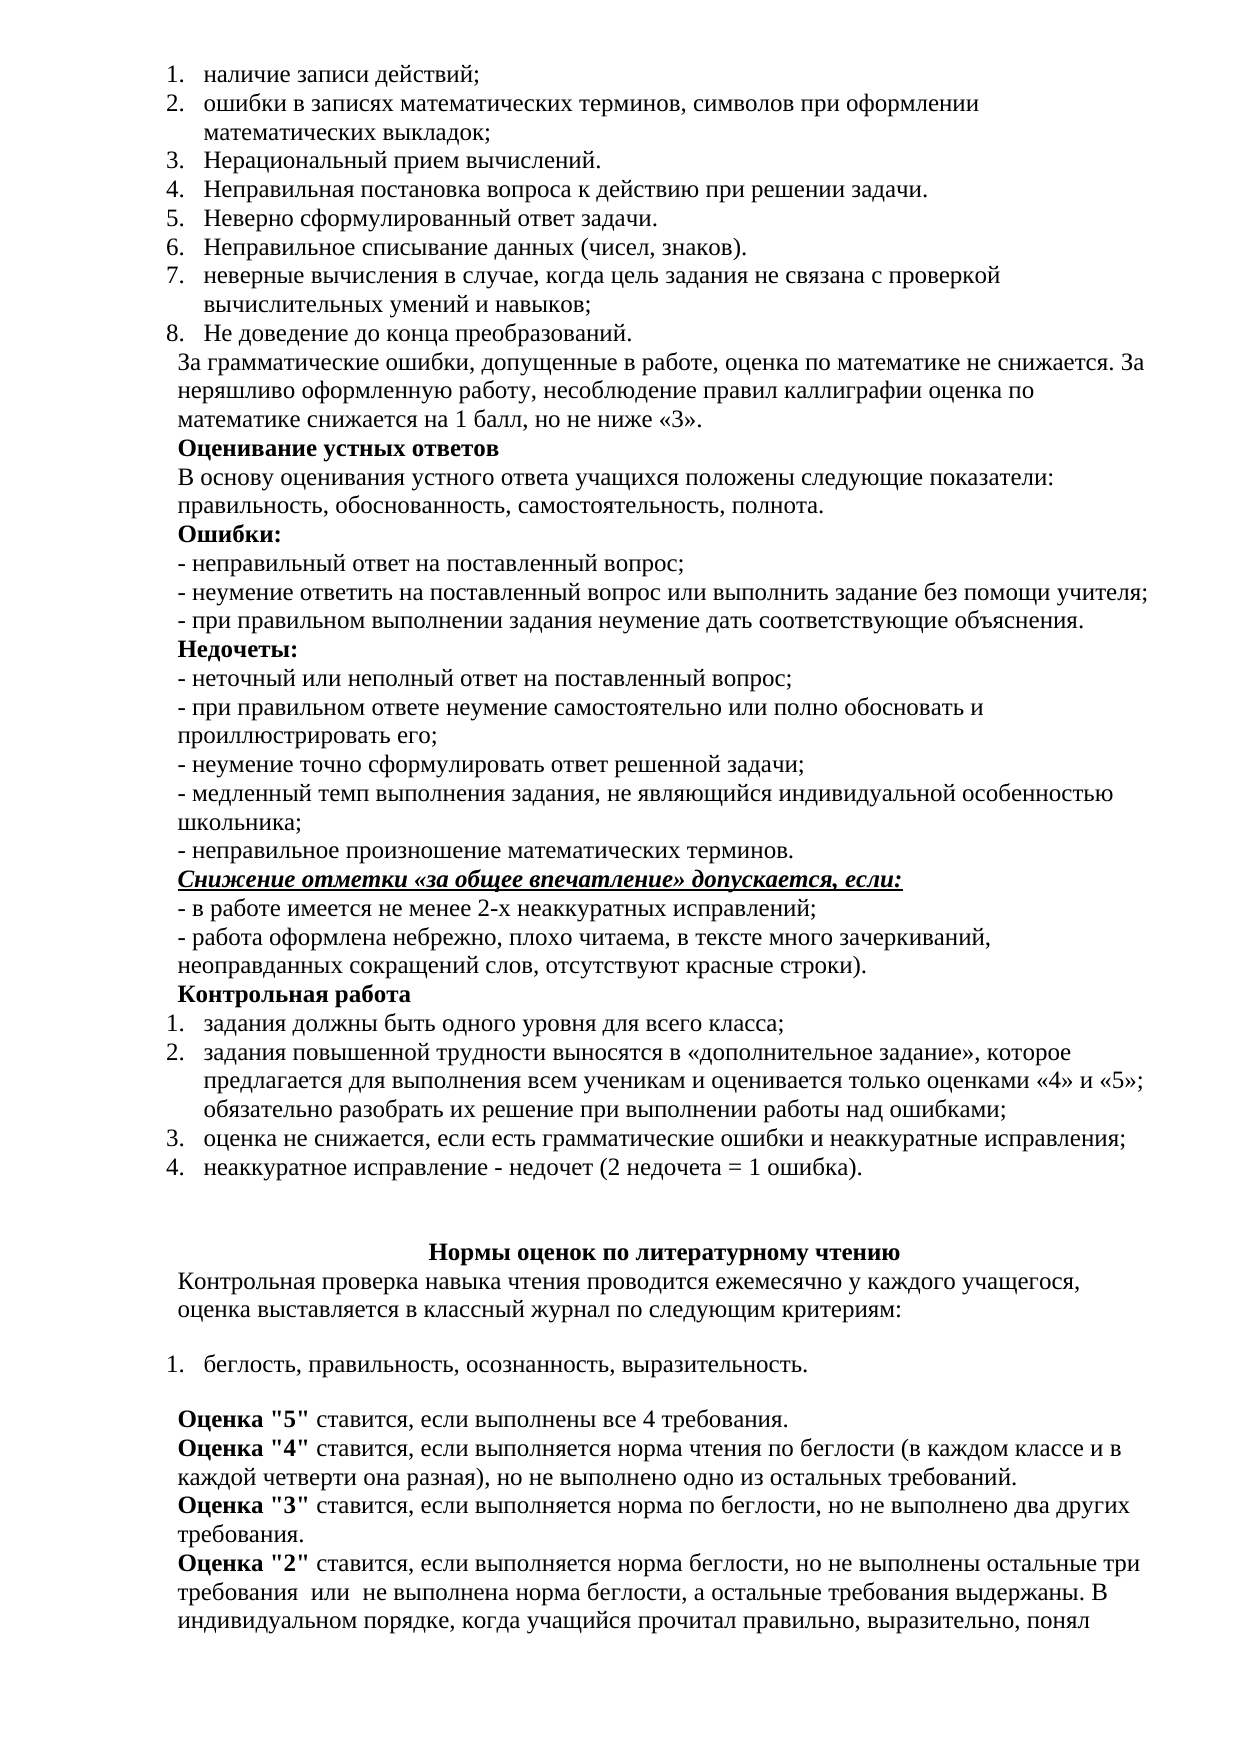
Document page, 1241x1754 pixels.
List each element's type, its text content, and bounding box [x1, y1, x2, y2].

text - неумение точно сформулировать ответ решенной задачи; [177, 749, 1152, 778]
list Нерациональный прием вычислений. [166, 145, 1152, 174]
text В основу оценивания устного ответа учащихся положены следующие показатели: правильность, обоснованность, самостоятельность, полнота. [177, 462, 1152, 519]
text - при правильном выполнении задания неумение дать соответствующие объяснения. [177, 605, 1152, 634]
list неаккуратное исправление - недочет (2 недочета = 1 ошибка). [166, 1152, 1152, 1180]
text Контрольная проверка навыка чтения проводится ежемесячно у каждого учащегося, оценка выставляется в классный журнал по следующим критериям: [177, 1266, 1152, 1323]
list беглость, правильность, осознанность, выразительность. [166, 1349, 1152, 1378]
list задания повышенной трудности выносятся в «дополнительное задание», которое предлагается для выполнения всем ученикам и оценивается только оценками «4» и «5»; обязательно разобрать их решение при выполнении работы над ошибками; [166, 1037, 1152, 1123]
text За грамматические ошибки, допущенные в работе, оценка по математике не снижается. За неряшливо оформленную работу, несоблюдение правил каллиграфии оценка по математике снижается на 1 балл, но не ниже «3». [177, 347, 1152, 433]
list Неверно сформулированный ответ задачи. [166, 203, 1152, 232]
list ошибки в записях математических терминов, символов при оформлении математических выкладок; [166, 88, 1152, 145]
text - неумение ответить на поставленный вопрос или выполнить задание без помощи учителя; [177, 577, 1152, 605]
text Снижение отметки «за общее впечатление» допускается, если: [177, 864, 1152, 893]
text Оценивание устных ответов [177, 433, 1152, 462]
text Контрольная работа [177, 979, 1152, 1008]
list Неправильное списывание данных (чисел, знаков). [166, 232, 1152, 260]
text Оценка "5" ставится, если выполнены все 4 требования. [177, 1404, 1152, 1433]
text - медленный темп выполнения задания, не являющийся индивидуальной особенностью школьника; [177, 778, 1152, 835]
text Ошибки: [177, 519, 1152, 548]
text - неправильное произношение математических терминов. [177, 835, 1152, 864]
list неверные вычисления в случае, когда цель задания не связана с проверкой вычислительных умений и навыков; [166, 260, 1152, 318]
list оценка не снижается, если есть грамматические ошибки и неаккуратные исправления; [166, 1123, 1152, 1152]
text - неправильный ответ на поставленный вопрос; [177, 548, 1152, 577]
text - неточный или неполный ответ на поставленный вопрос; [177, 663, 1152, 692]
text - работа оформлена небрежно, плохо читаема, в тексте много зачеркиваний, неоправданных сокращений слов, отсутствуют красные строки). [177, 922, 1152, 979]
list Неправильная постановка вопроса к действию при решении задачи. [166, 174, 1152, 203]
list наличие записи действий; [166, 59, 1152, 88]
text Нормы оценок по литературному чтению [177, 1237, 1152, 1266]
list задания должны быть одного уровня для всего класса; [166, 1008, 1152, 1037]
text Недочеты: [177, 634, 1152, 663]
list Не доведение до конца преобразований. [166, 318, 1152, 347]
text Оценка "4" ставится, если выполняется норма чтения по беглости (в каждом классе и в каждой четверти она разная), но не выполнено одно из остальных требований. [177, 1433, 1152, 1490]
text - при правильном ответе неумение самостоятельно или полно обосновать и проиллюстрировать его; [177, 692, 1152, 749]
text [177, 1548, 1152, 1634]
text Оценка "3" ставится, если выполняется норма по беглости, но не выполнено два других требования. [177, 1490, 1152, 1548]
text - в работе имеется не менее 2-х неаккуратных исправлений; [177, 893, 1152, 922]
